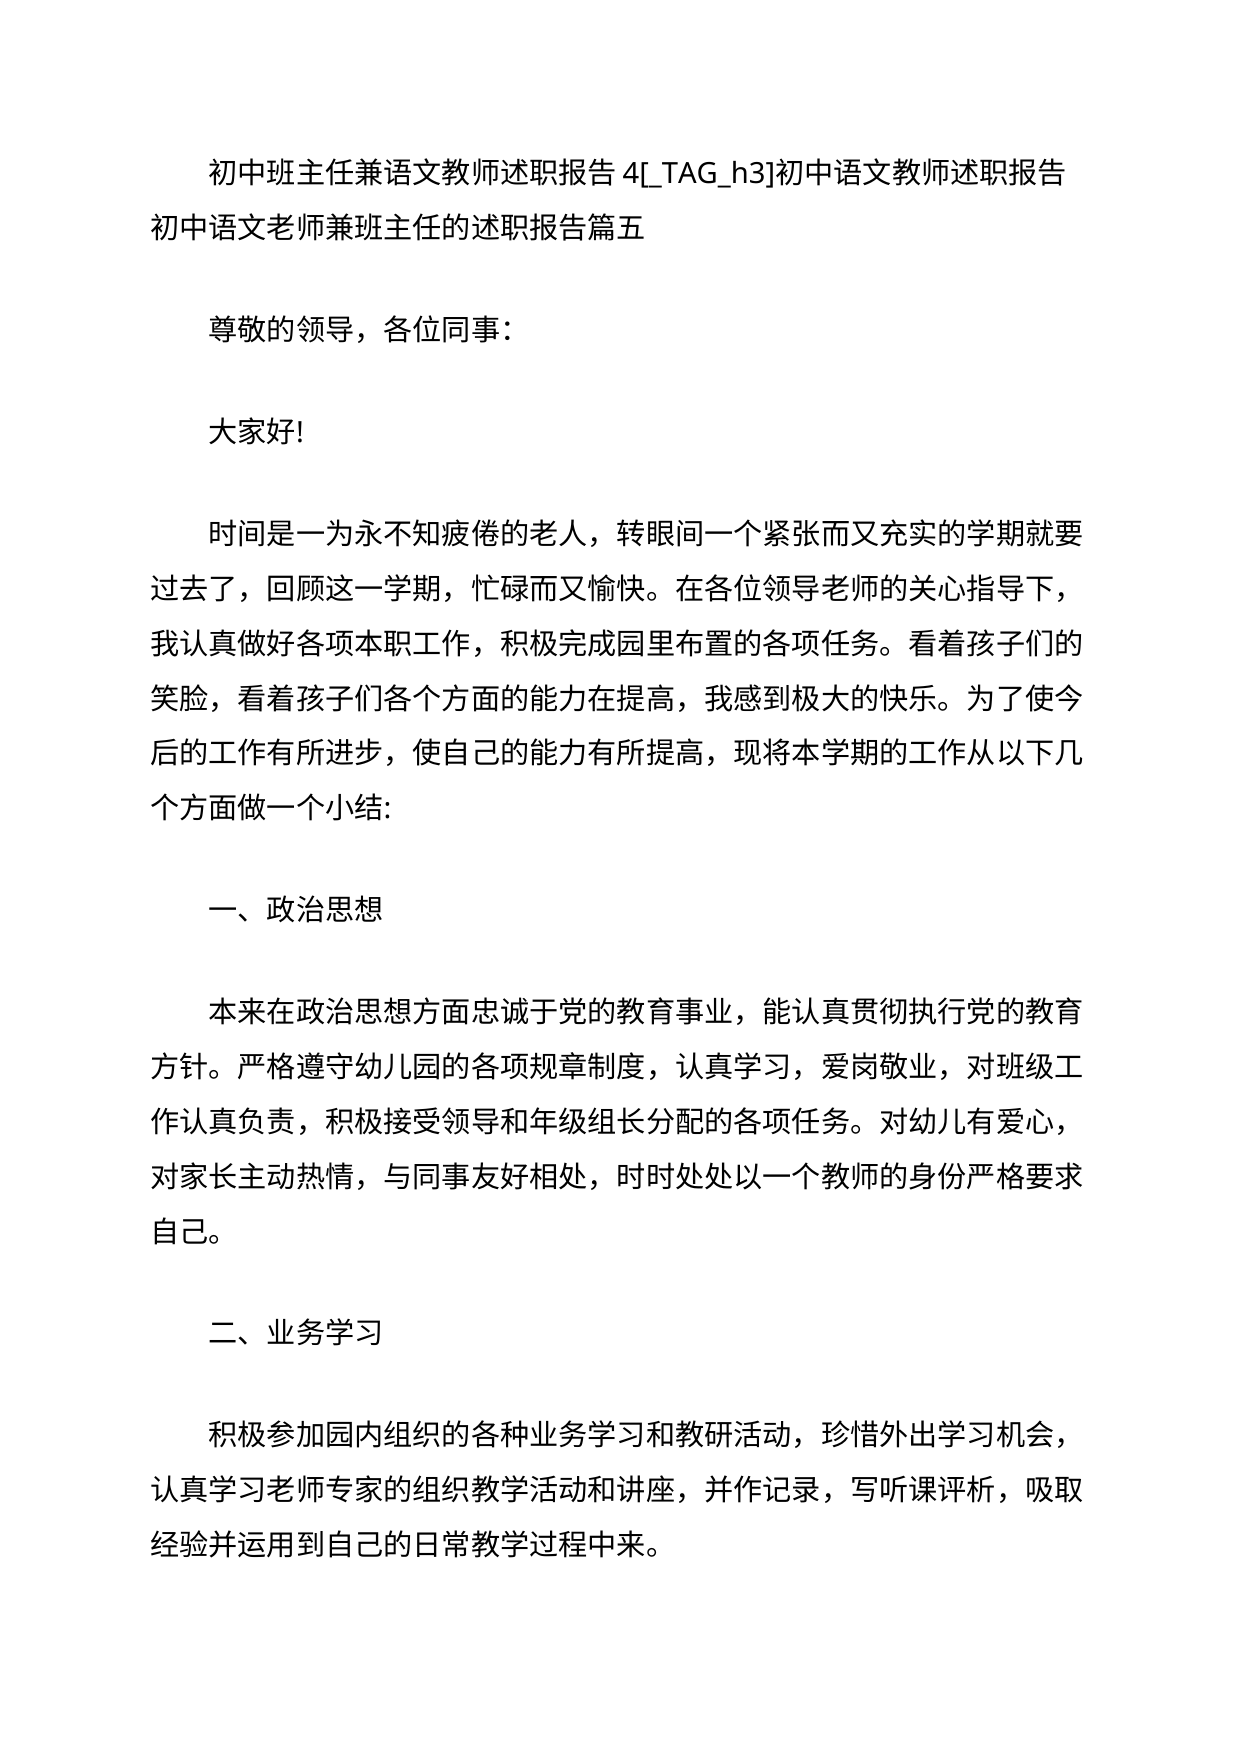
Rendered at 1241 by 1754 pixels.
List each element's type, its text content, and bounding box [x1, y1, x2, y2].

text 大家好! [150, 408, 1090, 451]
text 积极参加园内组织的各种业务学习和教研活动，珍惜外出学习机会，认真学习老师专家的组织教学活动和讲座，并作记录，写听课评析，吸取经验并运用到自己的日常教学过程中来。 [150, 1412, 1090, 1564]
text 初中班主任兼语文教师述职报告4[_TAG_h3]初中语文教师述职报告 初中语文老师兼班主任的述职报告篇五 [150, 150, 1090, 247]
text 一、政治思想 [150, 887, 1090, 929]
text 本来在政治思想方面忠诚于党的教育事业，能认真贯彻执行党的教育方针。严格遵守幼儿园的各项规章制度，认真学习，爱岗敬业，对班级工作认真负责，积极接受领导和年级组长分配的各项任务。对幼儿有爱心，对家长主动热情，与同事友好相处，时时处处以一个教师的身份严格要求自己。 [150, 989, 1090, 1251]
text 时间是一为永不知疲倦的老人，转眼间一个紧张而又充实的学期就要过去了，回顾这一学期，忙碌而又愉快。在各位领导老师的关心指导下，我认真做好各项本职工作，积极完成园里布置的各项任务。看着孩子们的笑脸，看着孩子们各个方面的能力在提高，我感到极大的快乐。为了使今后的工作有所进步，使自己的能力有所提高，现将本学期的工作从以下几个方面做一个小结: [150, 511, 1090, 827]
text 尊敬的领导，各位同事： [150, 307, 1090, 349]
text 二、业务学习 [150, 1310, 1090, 1352]
